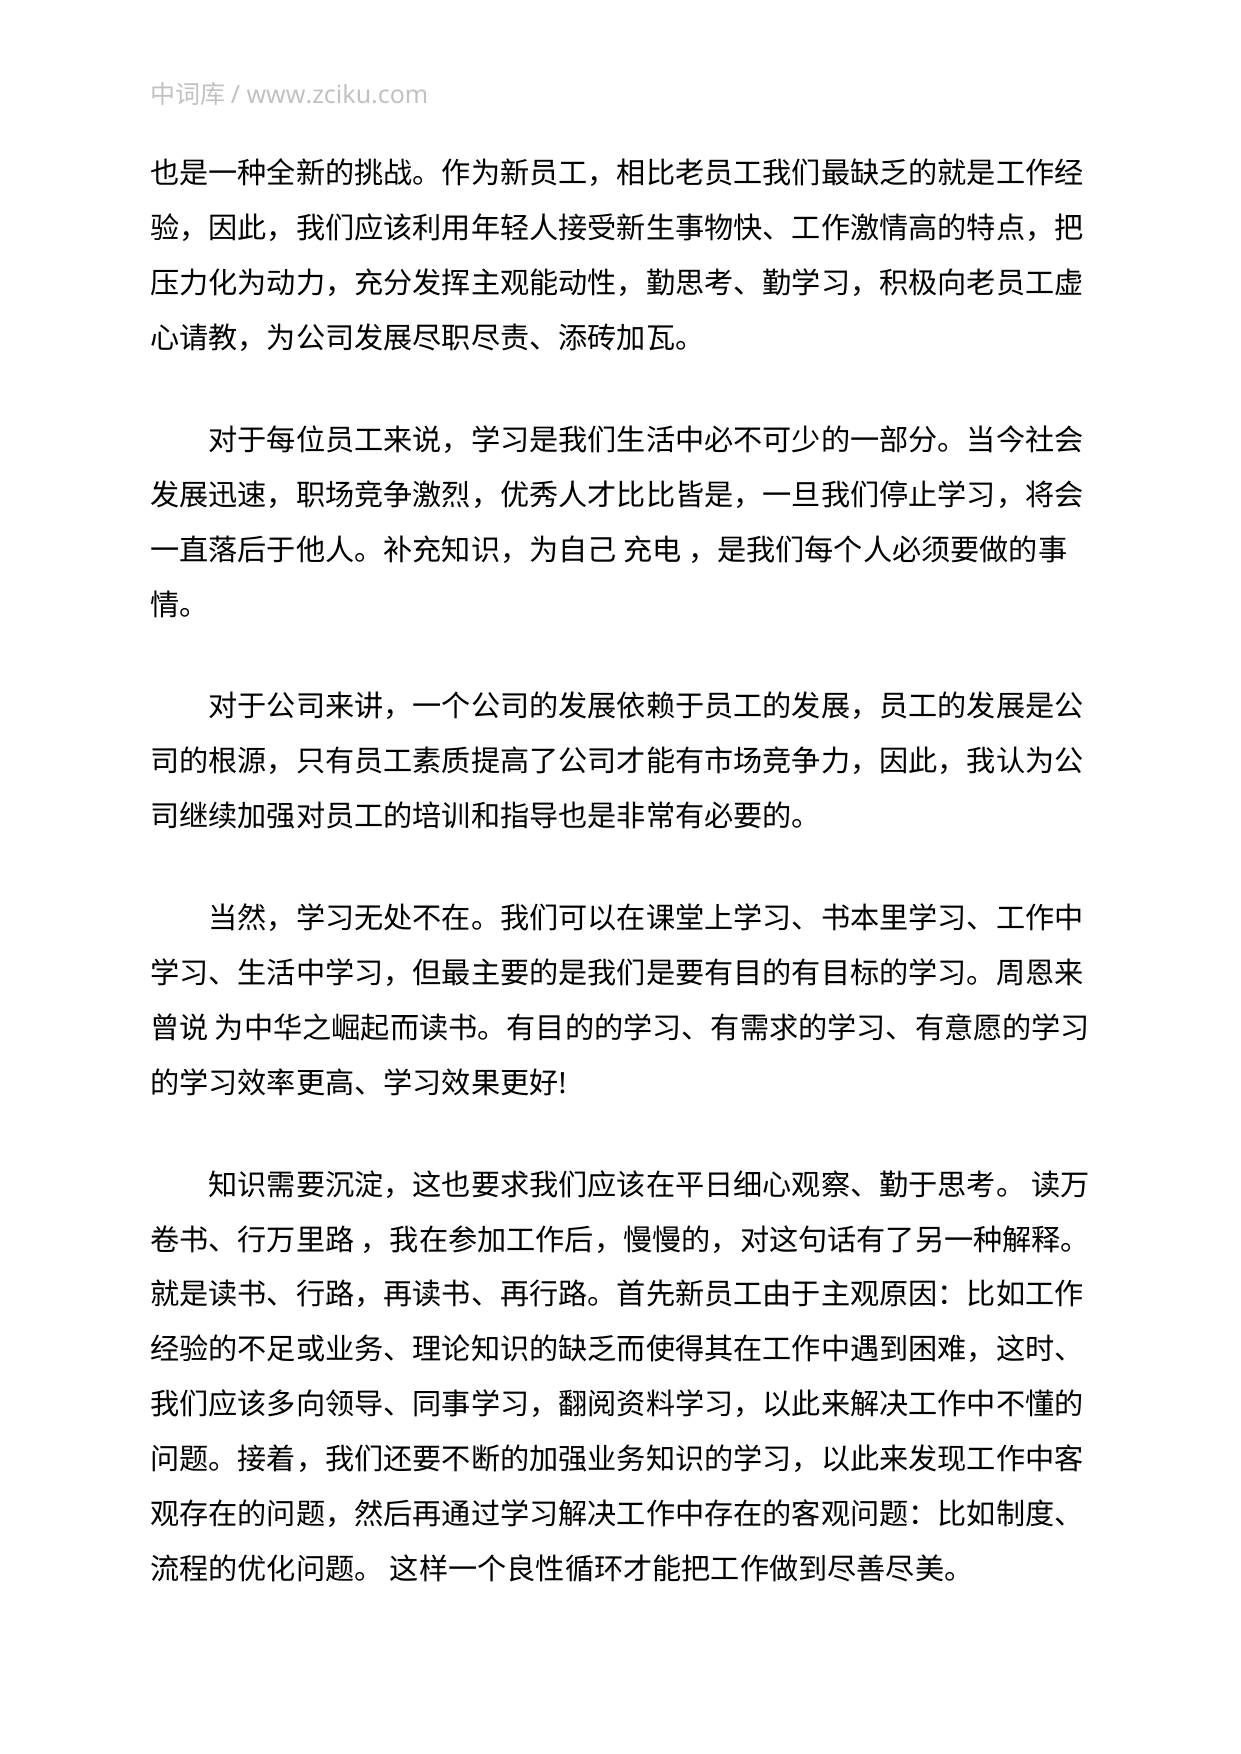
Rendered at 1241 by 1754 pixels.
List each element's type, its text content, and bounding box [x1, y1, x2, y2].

text 当然，学习无处不在。我们可以在课堂上学习、书本里学习、工作中学习、生活中学习，但最主要的是我们是要有目的有目标的学习。周恩来曾说 为中华之崛起而读书。有目的的学习、有需求的学习、有意愿的学习的学习效率更高、学习效果更好! [150, 894, 1090, 1102]
text 对于公司来讲，一个公司的发展依赖于员工的发展，员工的发展是公司的根源，只有员工素质提高了公司才能有市场竞争力，因此，我认为公司继续加强对员工的培训和指导也是非常有必要的。 [150, 683, 1090, 835]
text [150, 150, 1090, 357]
text 知识需要沉淀，这也要求我们应该在平日细心观察、勤于思考。 读万卷书、行万里路 ，我在参加工作后，慢慢的，对这句话有了另一种解释。就是读书、行路，再读书、再行路。首先新员工由于主观原因：比如工作经验的不足或业务、理论知识的缺乏而使得其在工作中遇到困难，这时、我们应该多向领导、同事学习，翻阅资料学习，以此来解决工作中不懂的问题。接着，我们还要不断的加强业务知识的学习，以此来发现工作中客观存在的问题，然后再通过学习解决工作中存在的客观问题：比如制度、流程的优化问题。 这样一个良性循环才能把工作做到尽善尽美。 [150, 1161, 1090, 1588]
text 对于每位员工来说，学习是我们生活中必不可少的一部分。当今社会发展迅速，职场竞争激烈，优秀人才比比皆是，一旦我们停止学习，将会一直落后于他人。补充知识，为自己 充电 ，是我们每个人必须要做的事情。 [150, 416, 1090, 623]
